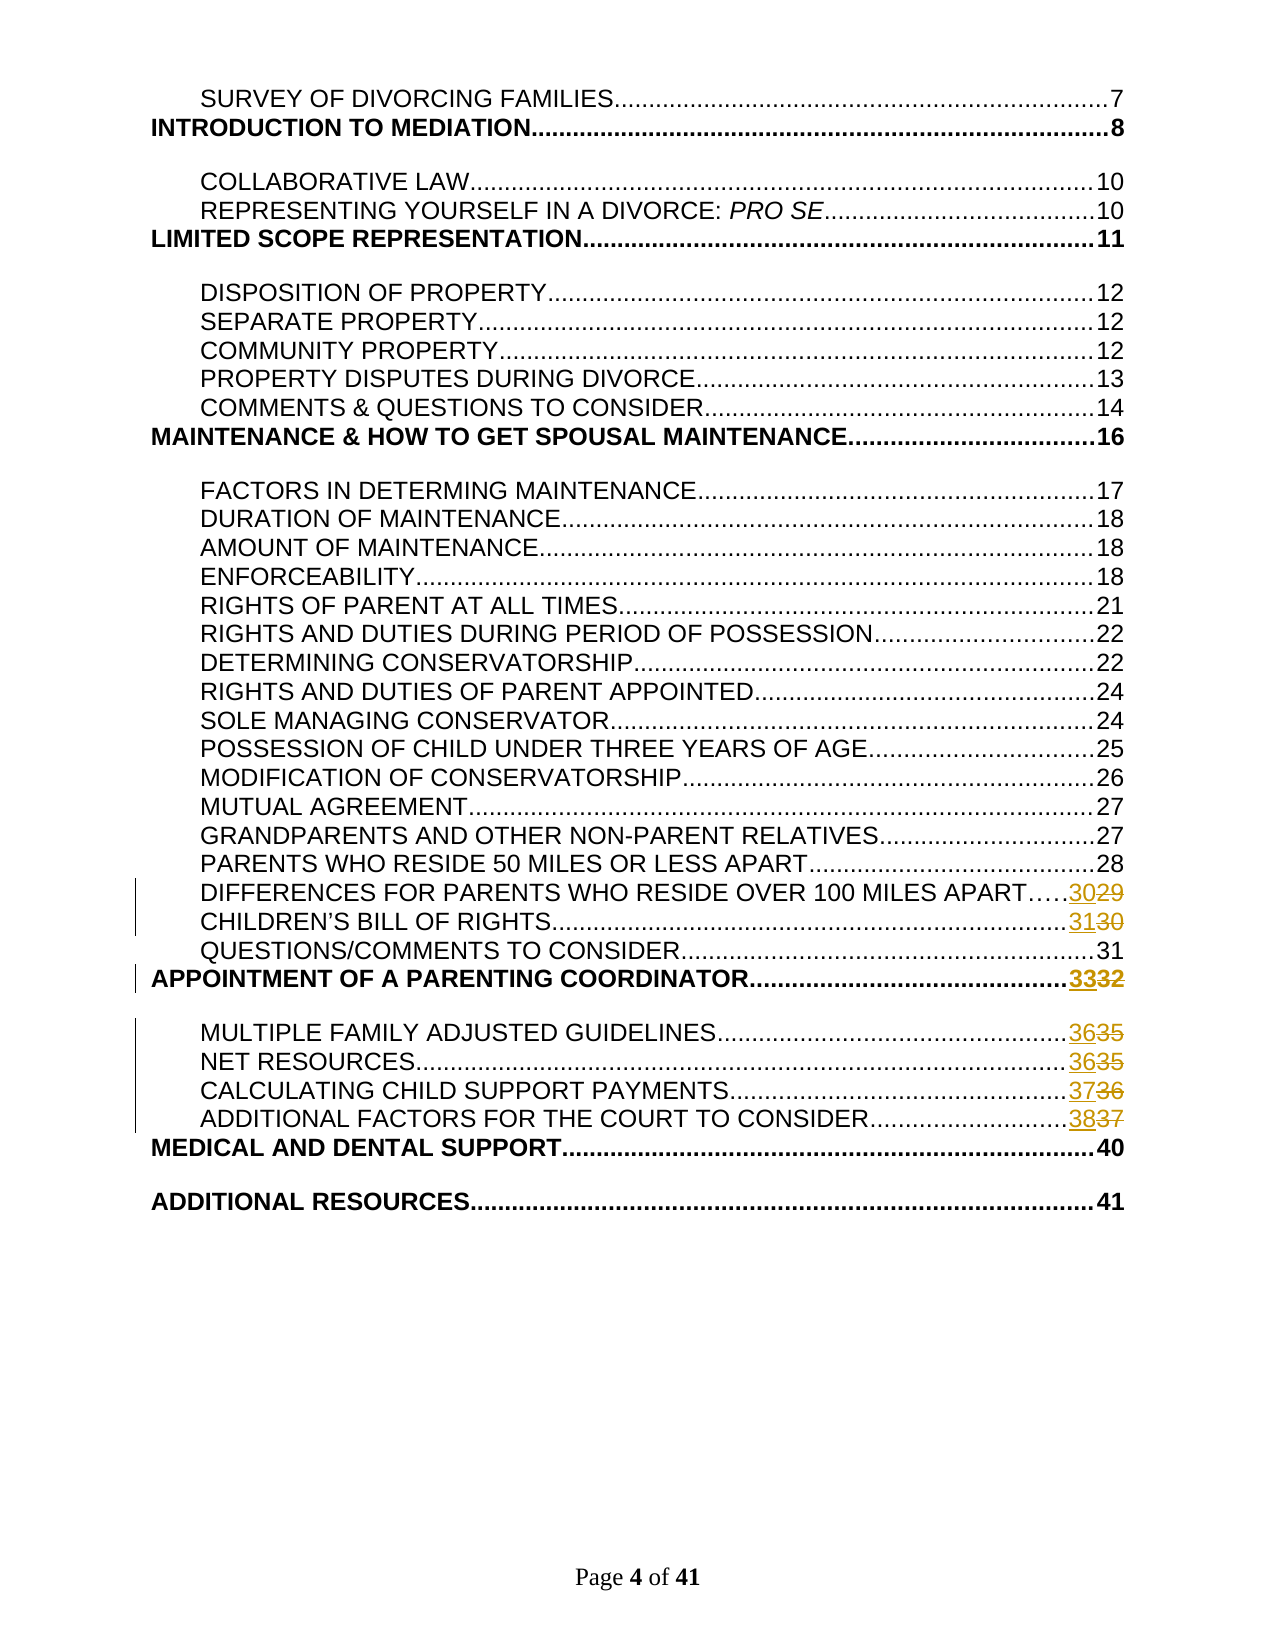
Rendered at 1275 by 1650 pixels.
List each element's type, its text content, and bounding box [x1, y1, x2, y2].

text LIMITED SCOPE REPRESENTATION 11 [150, 224, 1125, 253]
text MEDICAL AND DENTAL SUPPORT 40 [150, 1133, 1125, 1162]
text Property disputes during DIVORCE 13 [200, 364, 1125, 393]
text SEPARATE PROPERTY 12 [200, 307, 1125, 336]
text Multiple Family Adjusted Guidelines [200, 1018, 1125, 1047]
text SOLE MANAGING CONSERVATOR 24 [200, 706, 1125, 734]
text rights and duties during period of possession 22 [200, 619, 1125, 648]
text factors in determing maintenance 17 [200, 476, 1125, 504]
text INTRODUCTION TO MEDIATION 8 [150, 113, 1125, 142]
text possession of child under three years of age 25 [200, 734, 1125, 763]
text COLLABORATIVE LAW 10 [200, 167, 1125, 196]
text SURVEY OF DIVORCING FAMILIES 7 [200, 84, 1125, 113]
text amount of maintenance 18 [200, 533, 1125, 562]
text GRANDPARENTS AND OTHER NON-PARENT RELATIVES 27 [200, 821, 1125, 849]
text CALCULATING CHILD SUPPORT PAYMENTS [200, 1076, 1125, 1104]
text modification of conservatorship 26 [200, 763, 1125, 792]
text RIGHTS AND DUTIES OF PARENT APPOINTED 24 [200, 677, 1125, 706]
text duration of maintenance 18 [200, 504, 1125, 533]
text mAINTENANCE & HOW TO GET SPOUSAL MAINTENANCE 16 [150, 422, 1125, 451]
text CHILDREN’S BILL OF RIGHTS [200, 907, 1125, 936]
text PARENTS WHO RESIDE 50 MILES OR LESS APART 28 [200, 849, 1125, 878]
text REPRESENTING YOURSELF IN A DIVORCE: PRO SE 10 [200, 196, 1125, 224]
text determining conservatorship 22 [200, 648, 1125, 677]
text ADDITIONAL RESOURCES 41 [150, 1187, 1125, 1216]
text NET RESOURCES [200, 1047, 1125, 1076]
text ENFORCEABILITY 18 [200, 562, 1125, 591]
text DISPOSITION OF PROPERTY 12 [200, 278, 1125, 307]
text ADDITIONAL FACTORS FOR THE COURT TO CONSIDER [200, 1104, 1125, 1133]
text DIFFERENCES FOR PARENTS WHO RESIDE OVER 100 MILES APART [200, 878, 1125, 907]
text COMMENTS & QUESTIONS TO CONSIDER 14 [200, 393, 1125, 422]
text QUESTIONS/COMMENTS TO CONSIDER 31 [200, 936, 1125, 964]
text APPOINTMENT OF A PARENTING COORDINATOR [150, 964, 1125, 993]
text COMMUNITY PROPERTY 12 [200, 336, 1125, 364]
text MUTUAL AGREEMENT 27 [200, 792, 1125, 821]
text rights of parent at aLL times 21 [200, 591, 1125, 619]
